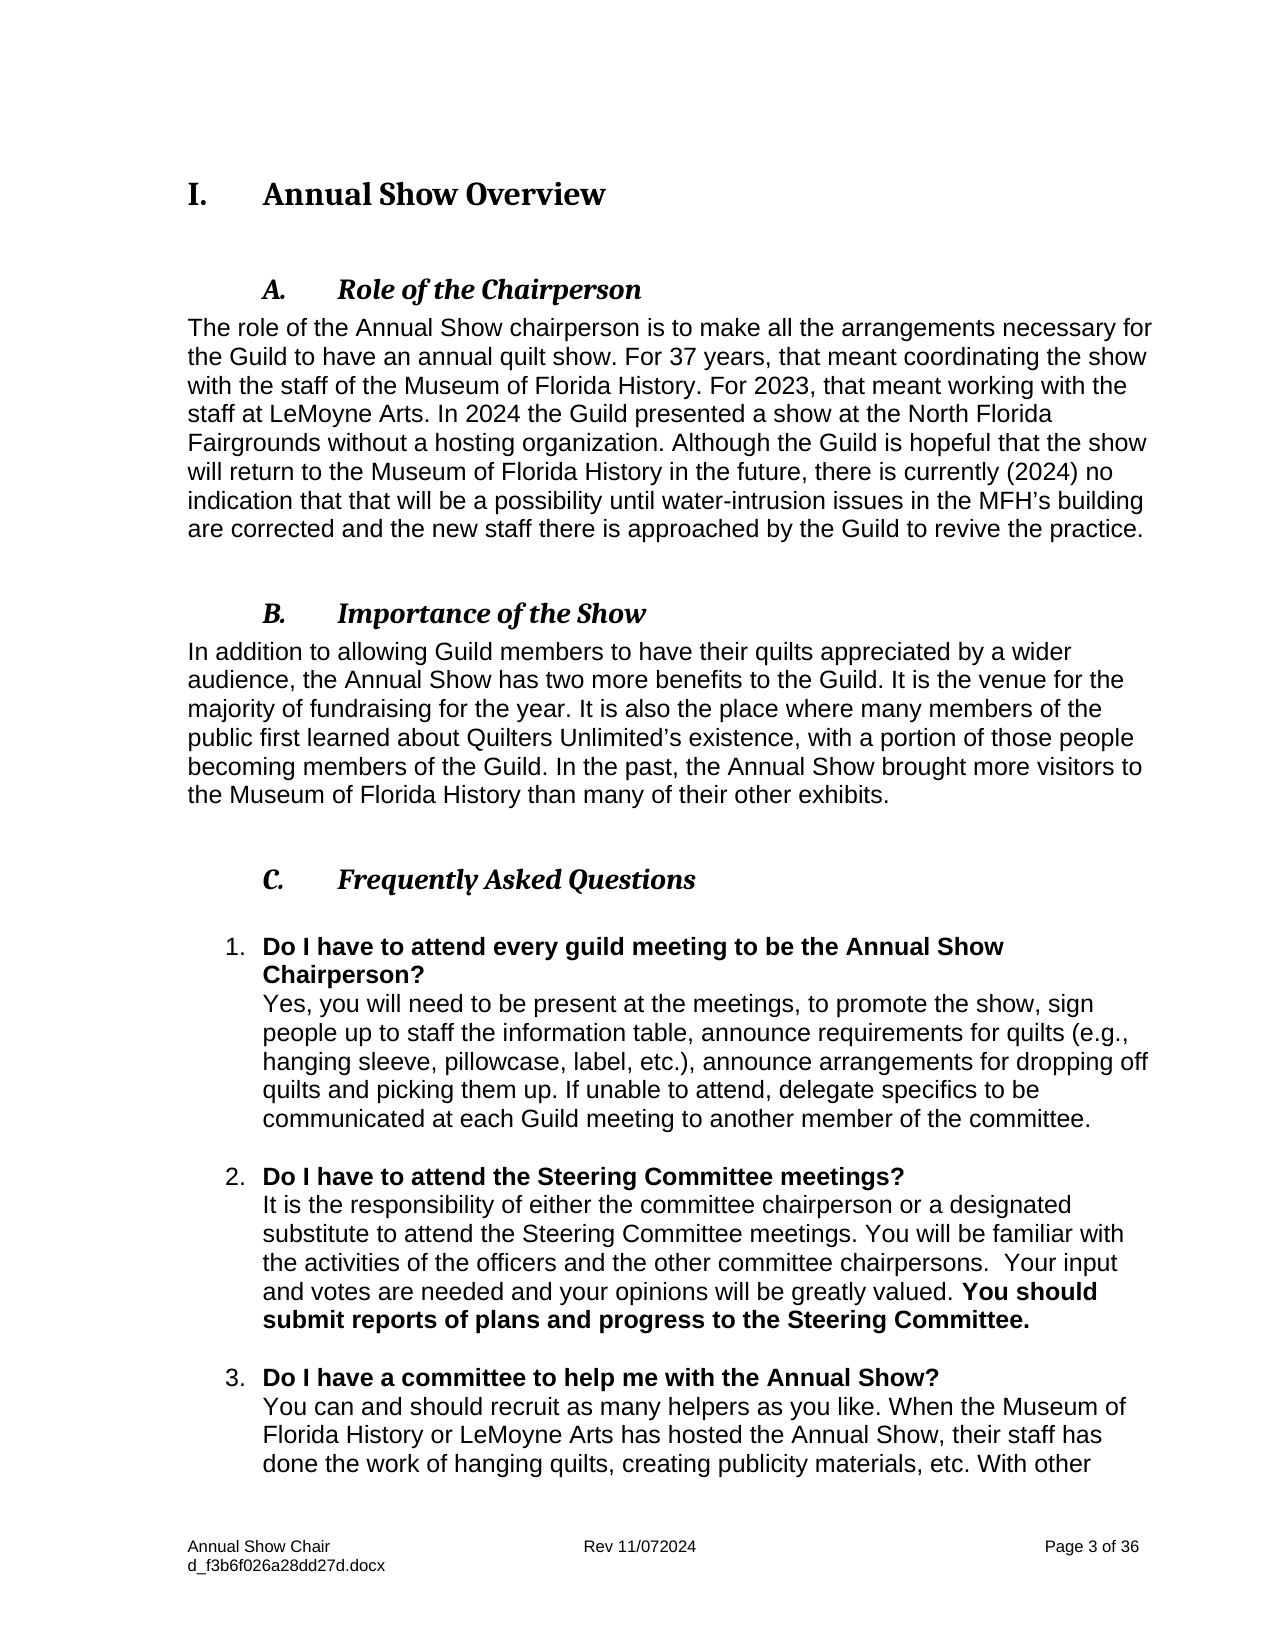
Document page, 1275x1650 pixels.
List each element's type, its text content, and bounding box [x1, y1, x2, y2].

text The role of the Annual Show chairperson is to make all the arrangements necessary for the Guild to have an annual quilt show. For 37 years, that meant coordinating the show with the staff of the Museum of Florida History. For 2023, that meant working with the staff at LeMoyne Arts. In 2024 the Guild presented a show at the North Florida Fairgrounds without a hosting organization. Although the Guild is hopeful that the show will return to the Museum of Florida History in the future, there is currently (2024) no indication that that will be a possibility until water-intrusion issues in the MFH’s building are corrected and the new staff there is approached by the Guild to revive the practice. [187, 313, 1162, 543]
list Yes, you will need to be present at the meetings, to promote the show, sign people up to staff the information table, announce requirements for quilts (e.g., hanging sleeve, pillowcase, label, etc.), announce arrangements for dropping off quilts and picking them up. If unable to attend, delegate specifics to be communicated at each Guild meeting to another member of the committee. [262, 989, 1162, 1133]
list It is the responsibility of either the committee chairperson or a designated substitute to attend the Steering Committee meetings. You will be familiar with the activities of the officers and the other committee chairpersons. Your input and votes are needed and your opinions will be greatly valued. You should submit reports of plans and progress to the Steering Committee. [262, 1190, 1162, 1334]
list Do I have a committee to help me with the Annual Show? [225, 1363, 1162, 1391]
subtitle Importance of the Show [262, 597, 1162, 630]
list Do I have to attend every guild meeting to be the Annual Show Chairperson? [225, 931, 1162, 989]
text In addition to allowing Guild members to have their quilts appreciated by a wider audience, the Annual Show has two more benefits to the Guild. It is the venue for the majority of fundraising for the year. It is also the place where many members of the public first learned about Quilters Unlimited’s existence, with a portion of those people becoming members of the Guild. In the past, the Annual Show brought more visitors to the Museum of Florida History than many of their other exhibits. [187, 637, 1162, 809]
subtitle Frequently Asked Questions [262, 863, 1162, 896]
subtitle Annual Show Overview [187, 175, 1162, 213]
subtitle Role of the Chairperson [262, 273, 1162, 307]
list Do I have to attend the Steering Committee meetings? [225, 1161, 1162, 1190]
